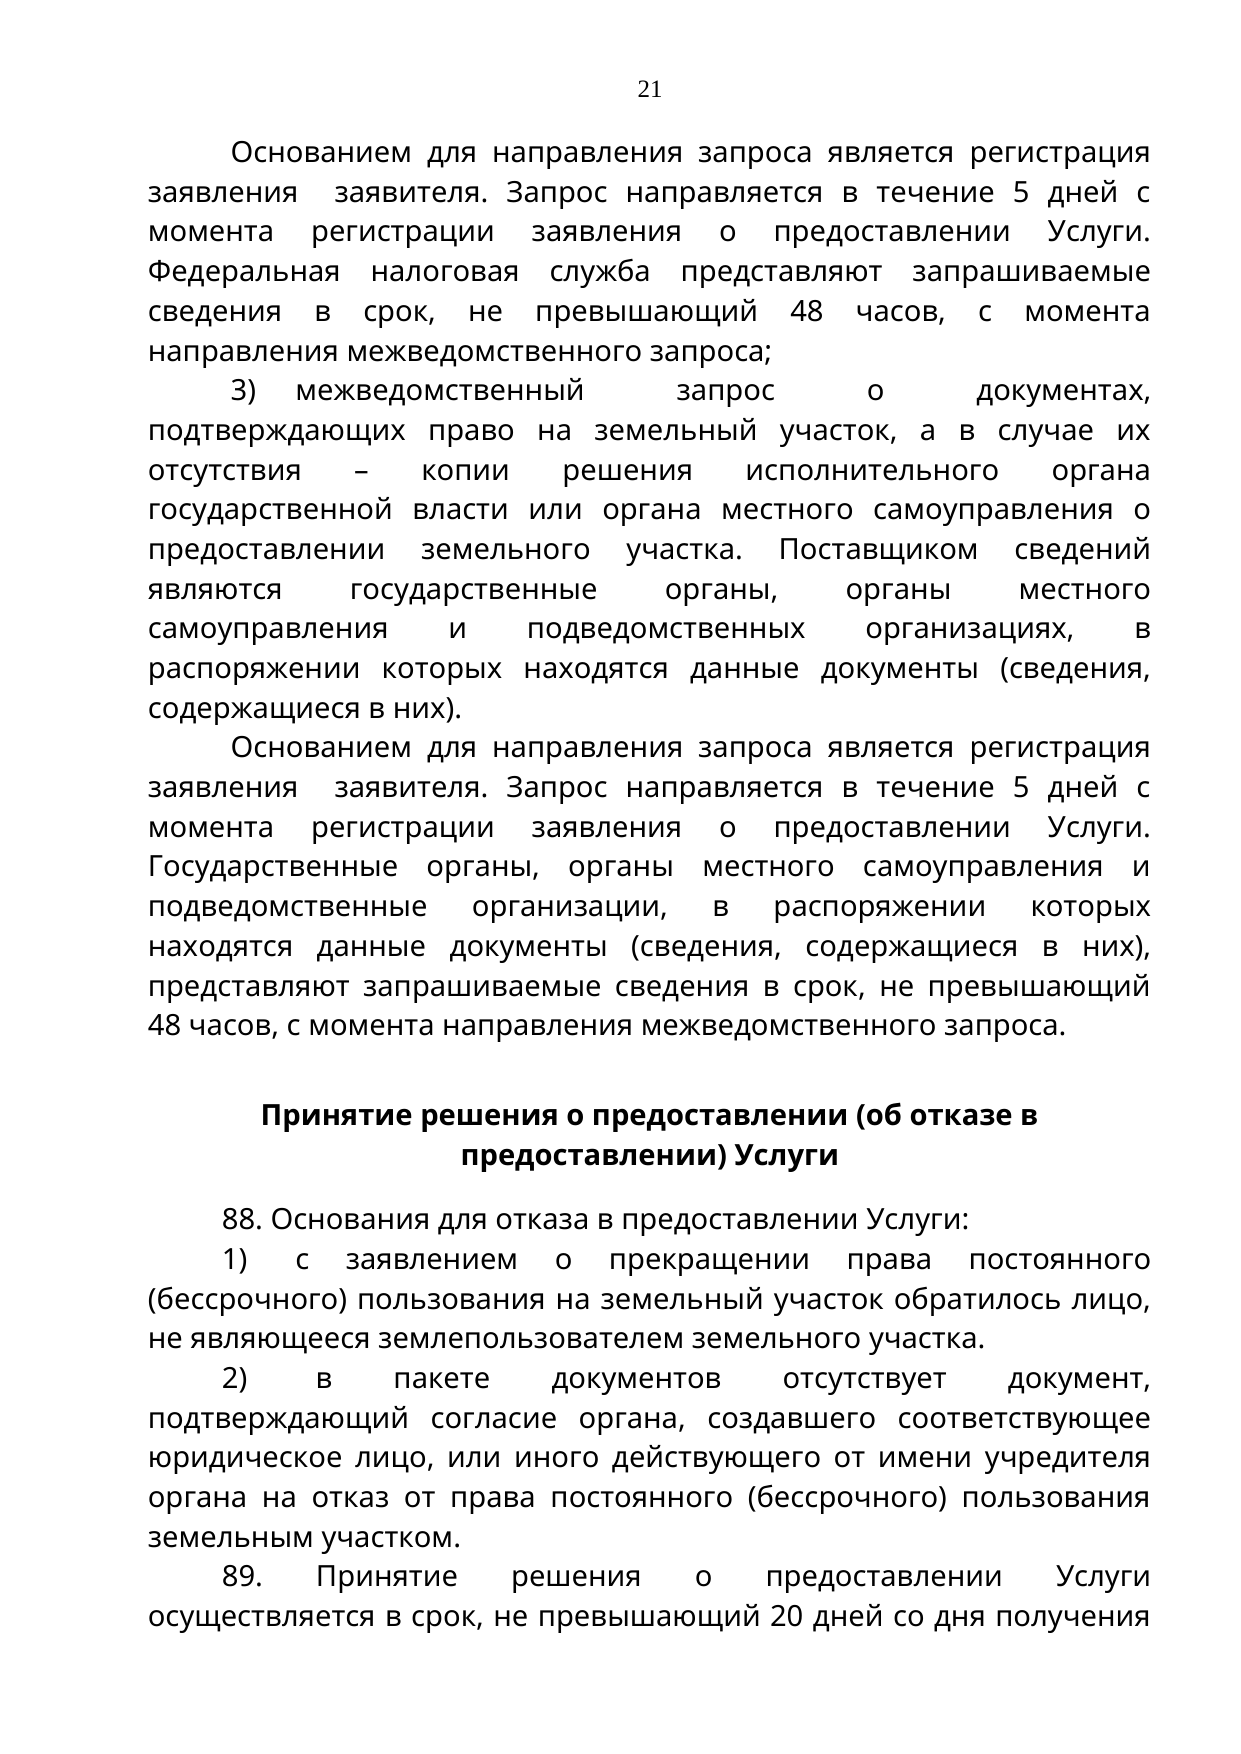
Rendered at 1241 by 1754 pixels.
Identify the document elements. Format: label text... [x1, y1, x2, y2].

text 88. Основания для отказа в предоставлении Услуги: [148, 1198, 1152, 1238]
text Принятие решения о предоставлении (об отказе в предоставлении) Услуги [148, 1094, 1152, 1173]
list в пакете документов отсутствует документ, подтверждающий согласие органа, создавшего соответствующее юридическое лицо, или иного действующего от имени учредителя органа на отказ от права постоянного (бессрочного) пользования земельным участком. [148, 1357, 1152, 1556]
text Основанием для направления запроса является регистрация заявления заявителя. Запрос направляется в течение 5 дней с момента регистрации заявления о предоставлении Услуги. Федеральная налоговая служба представляют запрашиваемые сведения в срок, не превышающий 48 часов, с момента направления межведомственного запроса; [148, 131, 1152, 369]
list с заявлением о прекращении права постоянного (бессрочного) пользования на земельный участок обратилось лицо, не являющееся землепользователем земельного участка. [148, 1238, 1152, 1357]
text Основанием для направления запроса является регистрация заявления заявителя. Запрос направляется в течение 5 дней с момента регистрации заявления о предоставлении Услуги. Государственные органы, органы местного самоуправления и подведомственные организации, в распоряжении которых находятся данные документы (сведения, содержащиеся в них), представляют запрашиваемые сведения в срок, не превышающий 48 часов, с момента направления межведомственного запроса. [148, 727, 1152, 1044]
list межведомственный запрос о документах, подтверждающих право на земельный участок, а в случае их отсутствия – копии решения исполнительного органа государственной власти или органа местного самоуправления о предоставлении земельного участка. Поставщиком сведений являются государственные органы, органы местного самоуправления и подведомственных организациях, в распоряжении которых находятся данные документы (сведения, содержащиеся в них). [148, 369, 1152, 727]
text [148, 1556, 1152, 1635]
